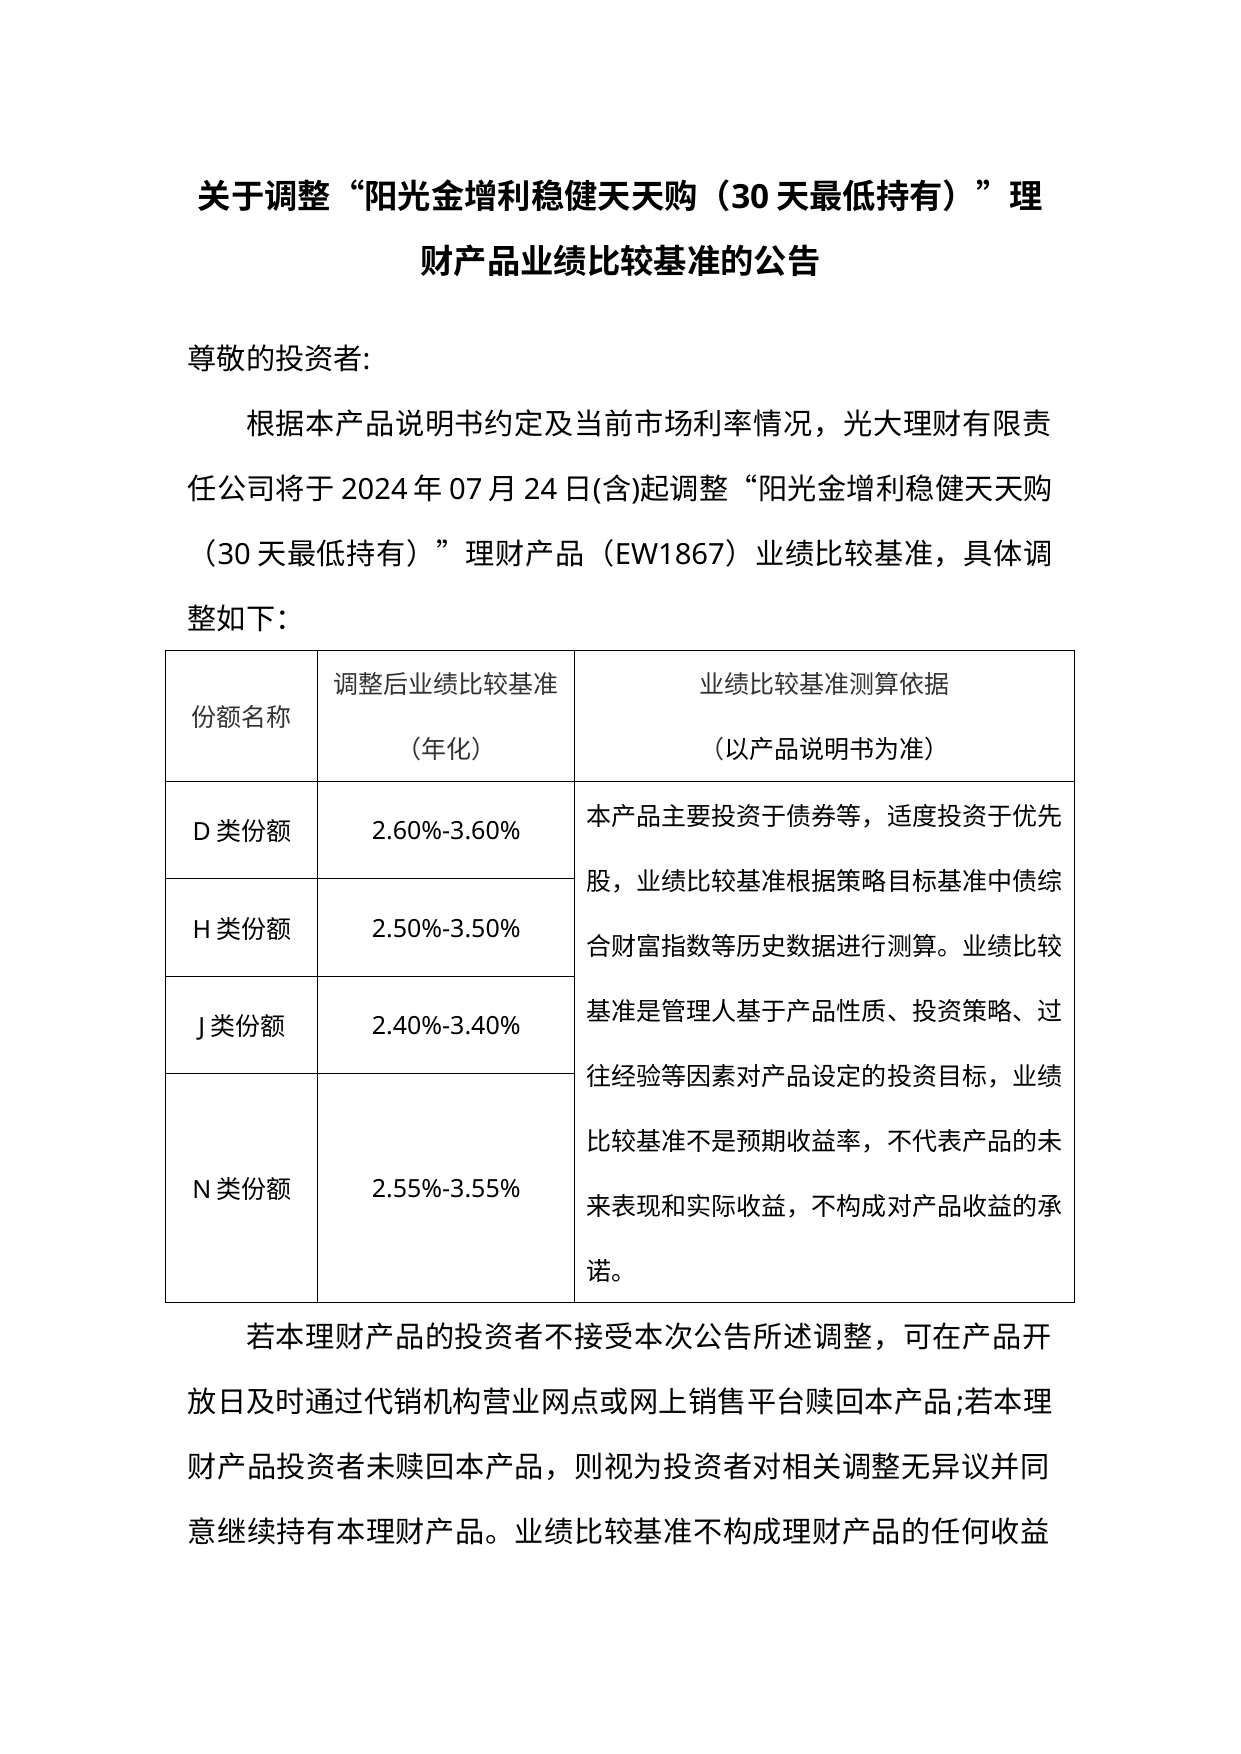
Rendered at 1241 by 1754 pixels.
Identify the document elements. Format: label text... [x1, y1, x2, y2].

table_cell D类份额 [166, 782, 317, 878]
table_cell 2.55%-3.55% [318, 1074, 574, 1302]
table_cell 2.40%-3.40% [318, 977, 574, 1073]
text 关于调整“阳光金增利稳健天天购（30天最低持有）”理财产品业绩比较基准的公告 [187, 162, 1053, 292]
text 尊敬的投资者: [187, 324, 1053, 389]
table_cell 2.60%-3.60% [318, 782, 574, 878]
text 根据本产品说明书约定及当前市场利率情况，光大理财有限责任公司将于2024年07月24日(含)起调整“阳光金增利稳健天天购（30天最低持有）”理财产品（EW1867）业绩比较基准，具体调整如下： [187, 389, 1053, 649]
table_cell N类份额 [166, 1074, 317, 1302]
table_cell 本产品主要投资于债券等，适度投资于优先股，业绩比较基准根据策略目标基准中债综合财富指数等历史数据进行测算。业绩比较基准是管理人基于产品性质、投资策略、过往经验等因素对产品设定的投资目标，业绩比较基准不是预期收益率，不代表产品的未来表现和实际收益，不构成对产品收益的承诺。 [575, 782, 1074, 1302]
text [187, 1303, 1053, 1563]
table_header 调整后业绩比较基准 （年化） [318, 651, 574, 781]
table_cell 2.50%-3.50% [318, 879, 574, 976]
table_header 业绩比较基准测算依据 （以产品说明书为准） [575, 651, 1074, 781]
table_cell J类份额 [166, 977, 317, 1073]
table_header 份额名称 [166, 651, 317, 781]
table_cell H类份额 [166, 879, 317, 976]
